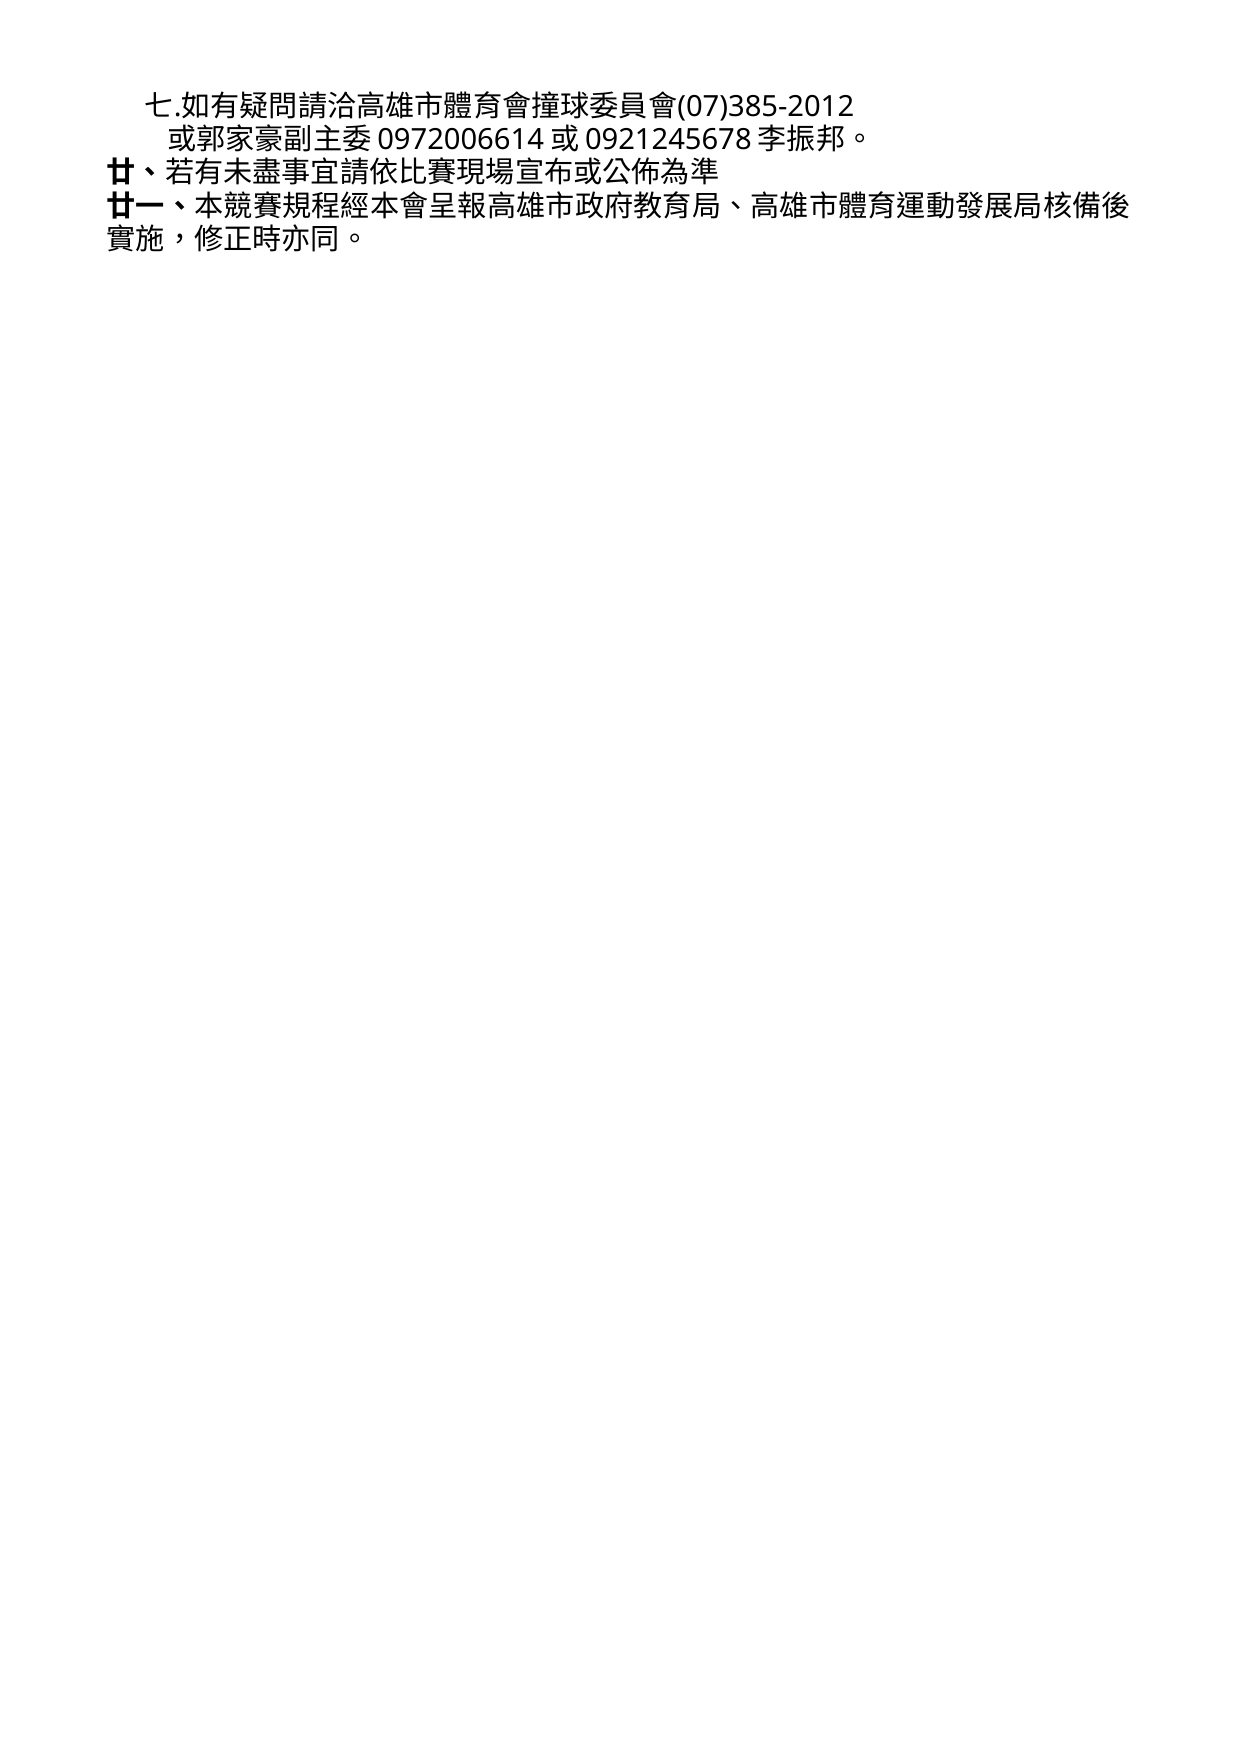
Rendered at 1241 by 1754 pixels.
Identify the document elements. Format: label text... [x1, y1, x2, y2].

text 七.如有疑問請洽高雄市體育會撞球委員會(07)385-2012 或郭家豪副主委0972006614或0921245678李振邦。 [106, 89, 1134, 156]
text 廿一、本競賽規程經本會呈報高雄市政府教育局、高雄市體育運動發展局核備後實施，修正時亦同。 [106, 189, 1134, 256]
text 廿、若有未盡事宜請依比賽現場宣布或公佈為準 [106, 156, 1134, 189]
